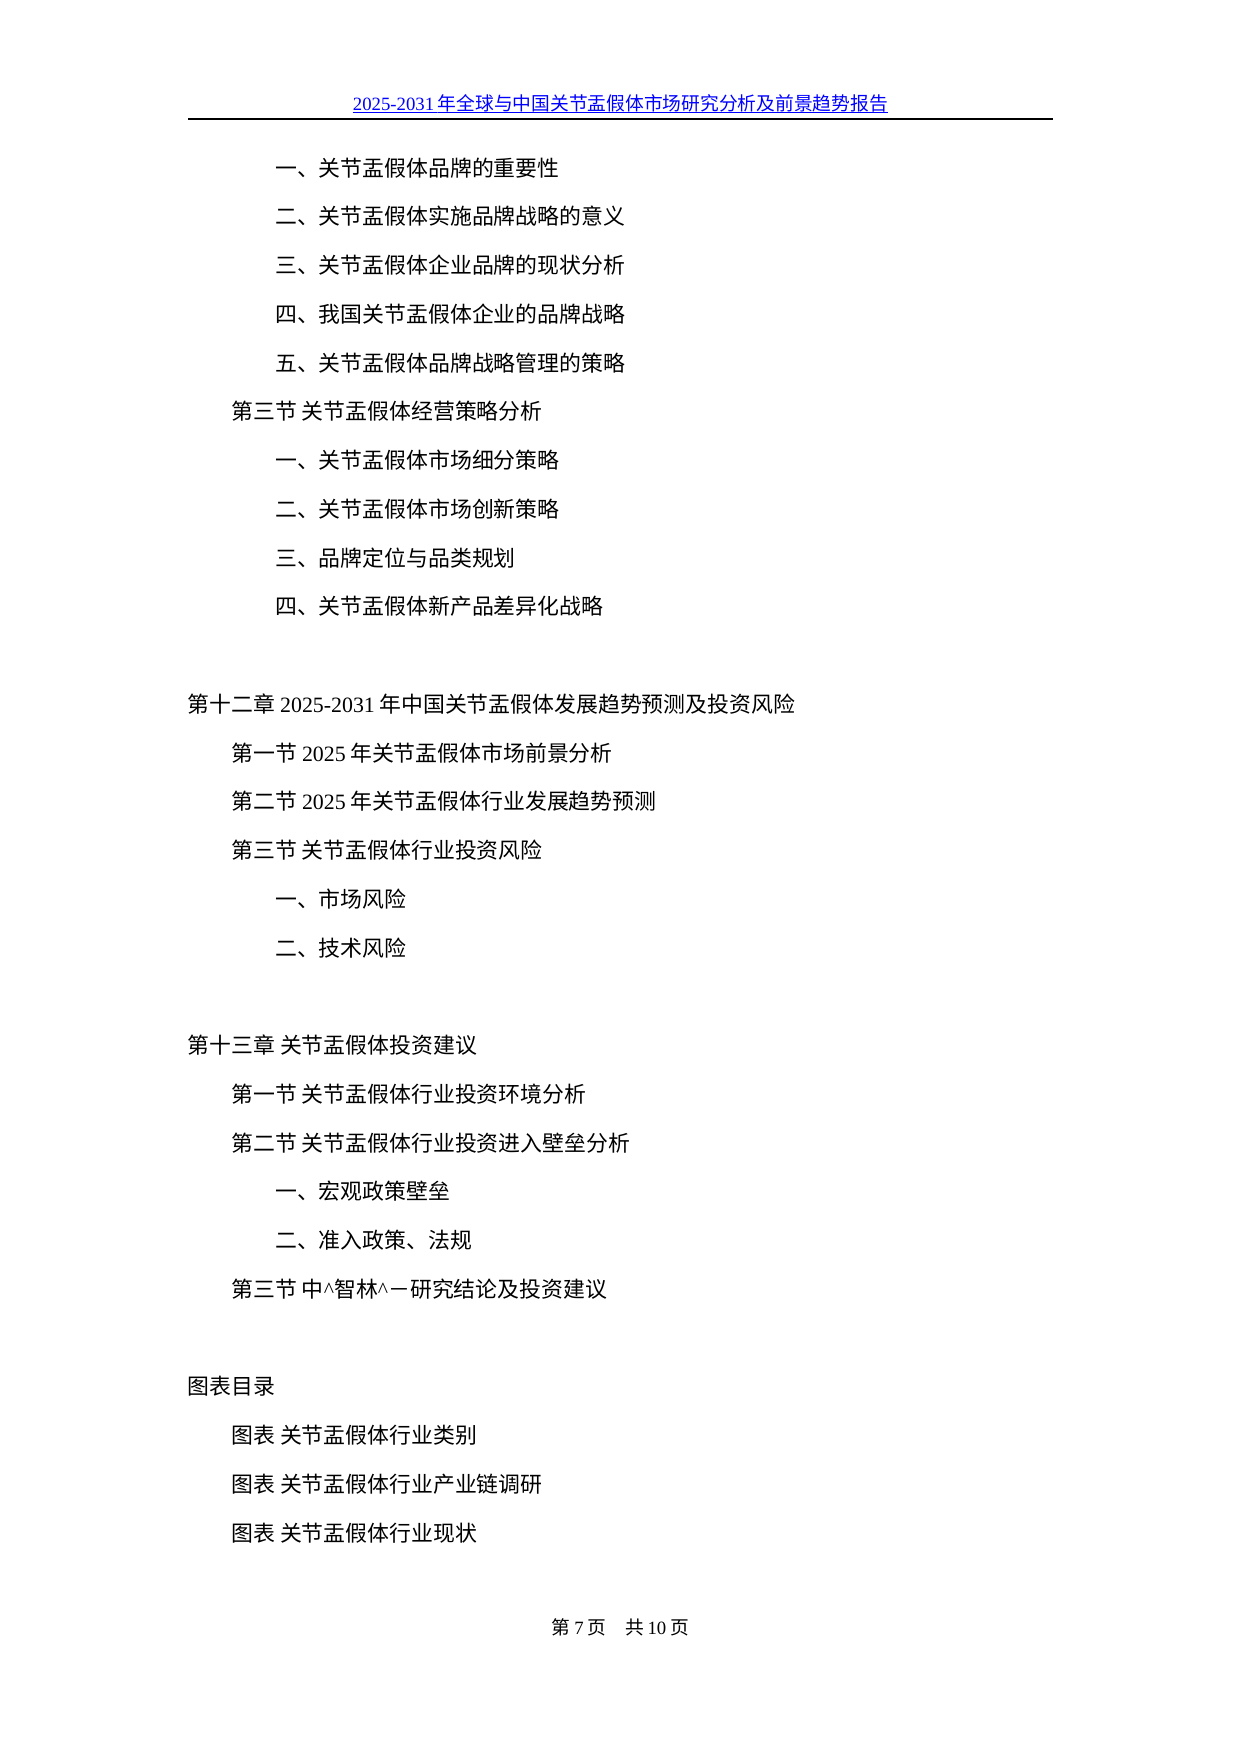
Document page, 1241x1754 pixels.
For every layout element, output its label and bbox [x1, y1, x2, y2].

text [187, 150, 1053, 1548]
